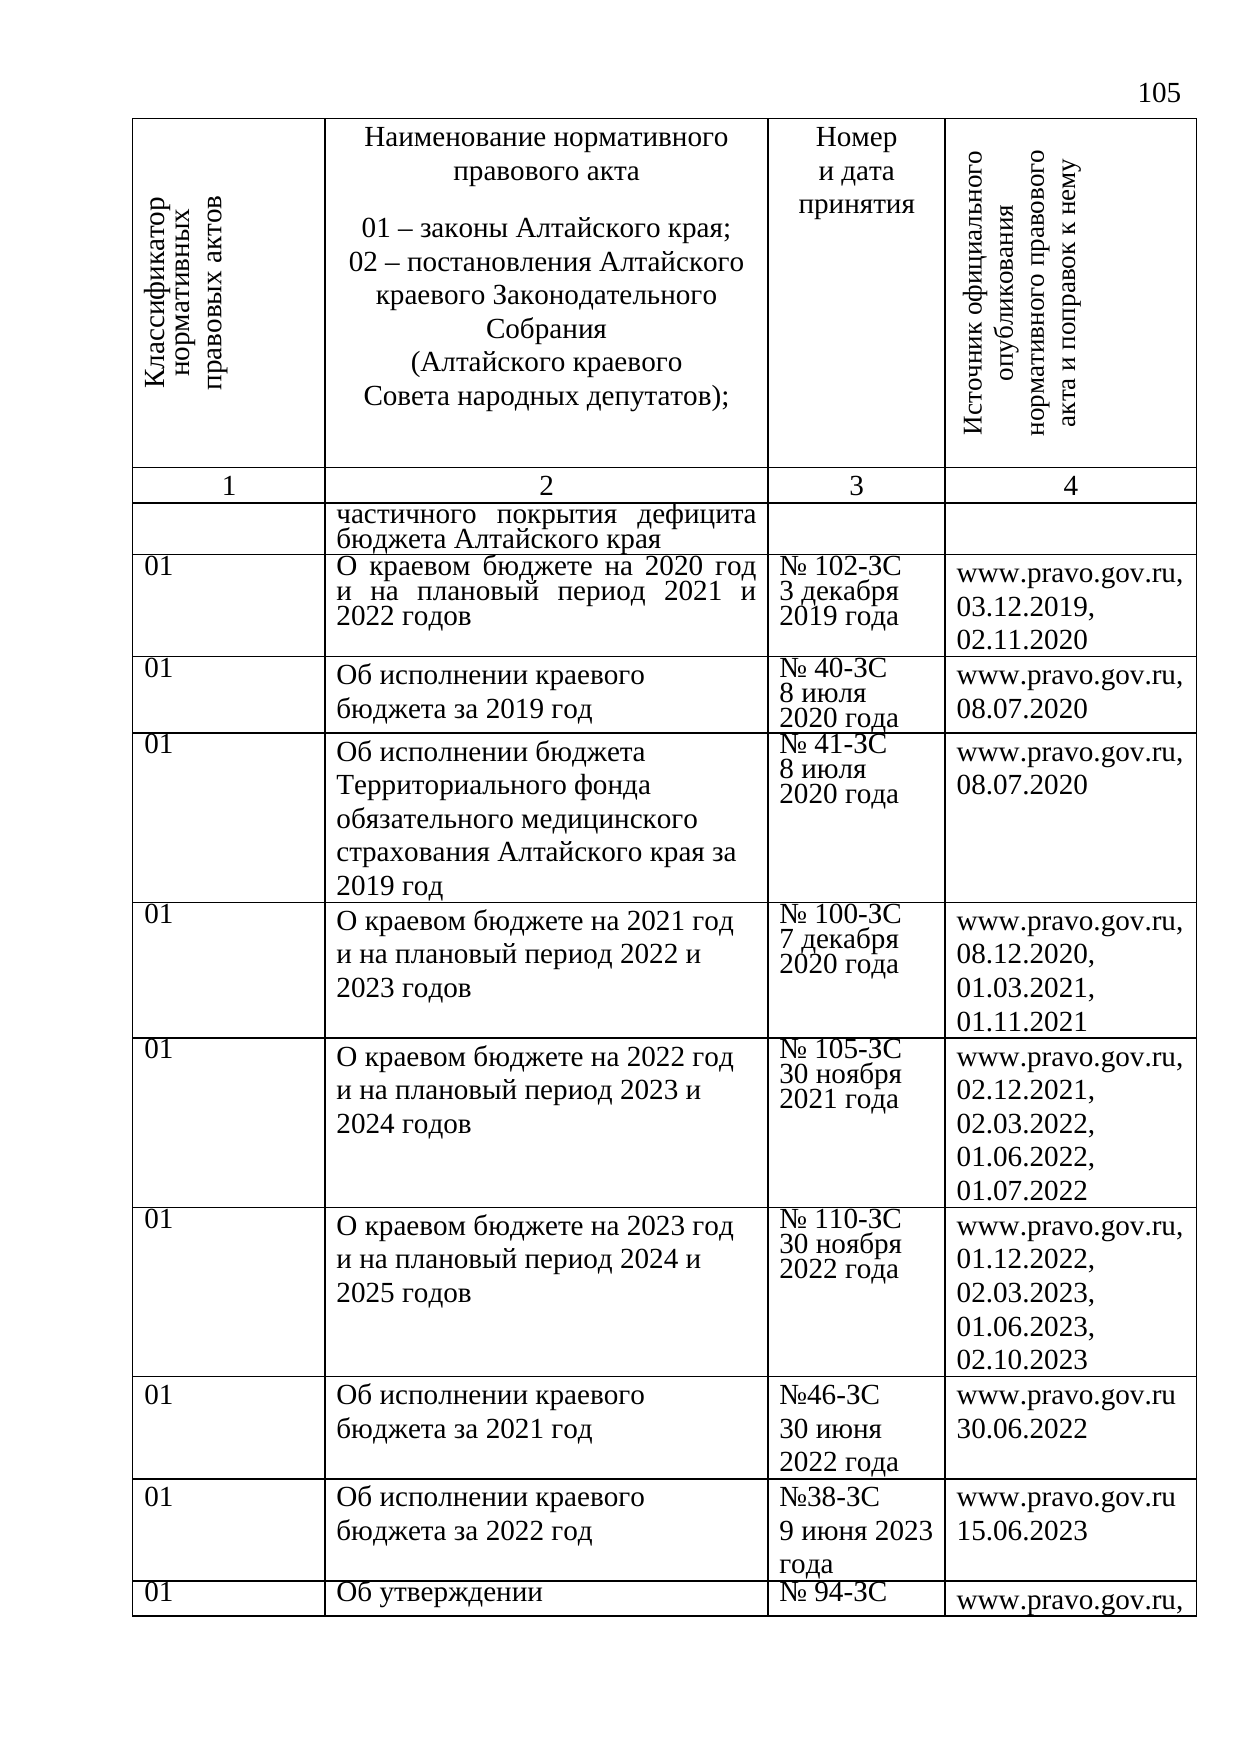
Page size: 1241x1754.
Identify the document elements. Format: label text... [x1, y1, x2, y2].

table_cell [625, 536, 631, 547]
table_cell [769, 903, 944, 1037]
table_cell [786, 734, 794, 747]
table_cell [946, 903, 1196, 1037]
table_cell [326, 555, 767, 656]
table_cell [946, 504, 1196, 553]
table_cell 4 [946, 468, 1196, 502]
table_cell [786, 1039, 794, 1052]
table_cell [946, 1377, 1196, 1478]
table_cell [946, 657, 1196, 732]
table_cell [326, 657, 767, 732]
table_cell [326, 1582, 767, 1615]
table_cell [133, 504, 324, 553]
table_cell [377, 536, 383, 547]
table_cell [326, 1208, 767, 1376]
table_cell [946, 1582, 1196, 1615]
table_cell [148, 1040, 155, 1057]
table_header Наименование нормативного правового акта 01 – законы Алтайского края; 02 – постановления Алтайского краевого Законодательного Собрания (Алтайского краевого Совета народных депутатов); [326, 119, 767, 467]
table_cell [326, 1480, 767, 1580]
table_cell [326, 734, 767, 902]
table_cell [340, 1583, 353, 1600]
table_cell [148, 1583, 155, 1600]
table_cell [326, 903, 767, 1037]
table_cell 2 [326, 468, 767, 502]
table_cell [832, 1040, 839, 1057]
table_cell 3 [769, 468, 944, 502]
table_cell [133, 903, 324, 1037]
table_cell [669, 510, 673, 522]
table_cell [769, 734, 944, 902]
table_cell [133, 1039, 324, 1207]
table_header Классификатор нормативных правовых актов [133, 119, 324, 467]
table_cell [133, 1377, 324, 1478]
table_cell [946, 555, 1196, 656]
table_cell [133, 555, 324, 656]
table_header Номер и дата принятия [769, 119, 944, 467]
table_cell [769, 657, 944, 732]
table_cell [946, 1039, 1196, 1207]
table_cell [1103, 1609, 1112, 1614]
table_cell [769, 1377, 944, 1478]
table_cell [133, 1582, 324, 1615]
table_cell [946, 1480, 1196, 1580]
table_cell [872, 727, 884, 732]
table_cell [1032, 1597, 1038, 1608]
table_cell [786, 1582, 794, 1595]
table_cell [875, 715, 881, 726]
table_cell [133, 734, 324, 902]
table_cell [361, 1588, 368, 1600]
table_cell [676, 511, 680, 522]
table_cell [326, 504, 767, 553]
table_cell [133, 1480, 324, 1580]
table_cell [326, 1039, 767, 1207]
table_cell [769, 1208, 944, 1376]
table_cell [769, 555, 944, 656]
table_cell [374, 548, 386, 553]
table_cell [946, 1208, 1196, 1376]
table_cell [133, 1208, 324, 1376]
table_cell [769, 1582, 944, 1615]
table_cell 1 [133, 468, 324, 502]
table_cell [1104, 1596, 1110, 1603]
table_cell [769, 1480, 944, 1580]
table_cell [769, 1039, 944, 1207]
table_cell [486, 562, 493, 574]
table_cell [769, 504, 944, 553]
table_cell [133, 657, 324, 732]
table_header Источник официального опубликования нормативного правового акта и поправок к нему [946, 119, 1196, 467]
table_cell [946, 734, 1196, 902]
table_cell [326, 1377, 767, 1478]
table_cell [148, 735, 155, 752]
